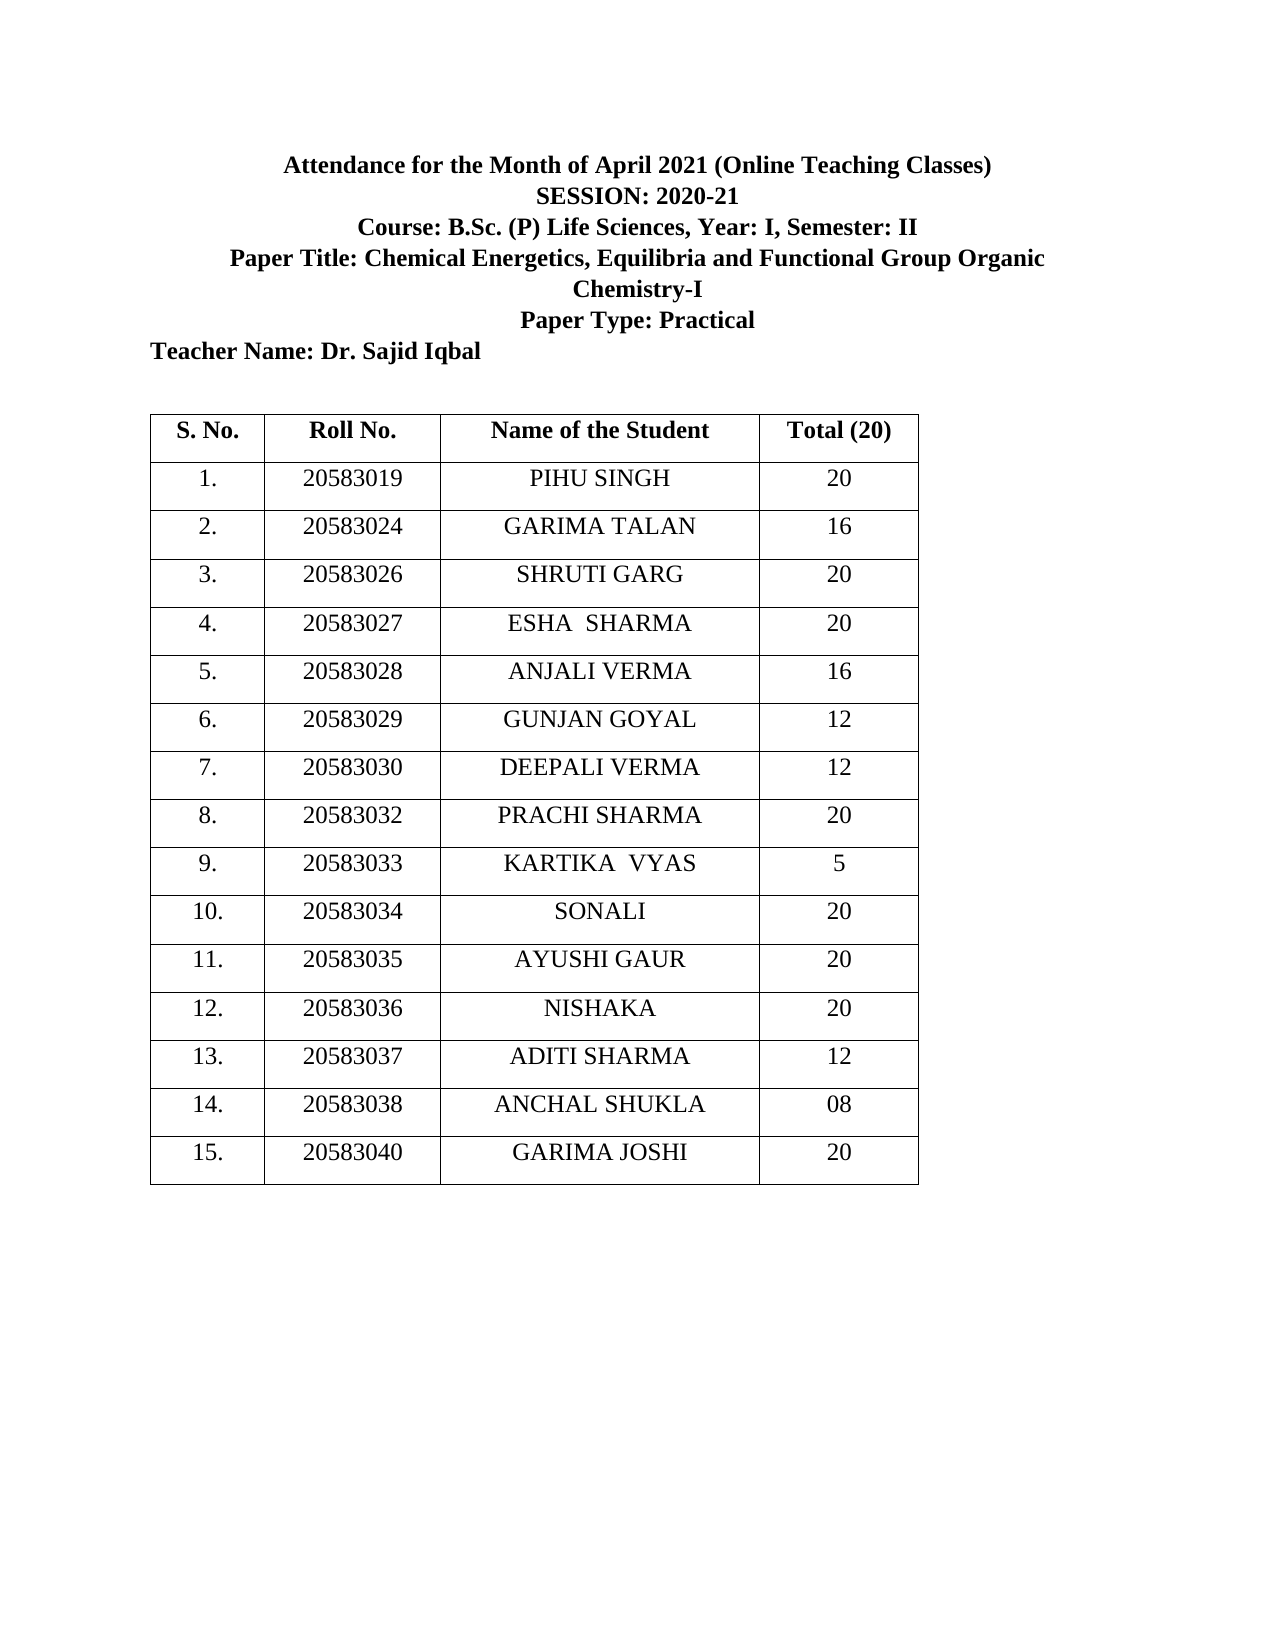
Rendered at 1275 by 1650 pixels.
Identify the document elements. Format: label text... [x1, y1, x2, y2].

table_cell 20583032 [265, 800, 440, 847]
table_cell 20583019 [265, 463, 440, 510]
table_cell 20583024 [265, 511, 440, 558]
table_cell 14. [151, 1089, 264, 1136]
table_cell PRACHI SHARMA [441, 800, 759, 847]
table_cell 12 [760, 752, 918, 799]
table_cell 20583027 [265, 608, 440, 655]
table_cell SONALI [441, 896, 759, 943]
table_cell 7. [151, 752, 264, 799]
table_cell 6. [151, 704, 264, 751]
table_cell 20 [760, 560, 918, 607]
table_cell 20 [760, 608, 918, 655]
text Course: B.Sc. (P) Life Sciences, Year: I, Semester: II [150, 212, 1125, 241]
table_cell 15. [151, 1137, 264, 1184]
table_header Name of the Student [441, 415, 759, 462]
table_cell 3. [151, 560, 264, 607]
table_cell 20583036 [265, 993, 440, 1040]
table_header Roll No. [265, 415, 440, 462]
text Teacher Name: Dr. Sajid Iqbal [150, 336, 1125, 365]
table_cell 4. [151, 608, 264, 655]
table_cell 08 [760, 1089, 918, 1136]
table_cell 20583034 [265, 896, 440, 943]
table_cell GARIMA TALAN [441, 511, 759, 558]
table_cell 5 [760, 848, 918, 895]
table_cell 20583026 [265, 560, 440, 607]
table_cell 8. [151, 800, 264, 847]
table_header Total (20) [760, 415, 918, 462]
table_cell 12 [760, 704, 918, 751]
table_cell 9. [151, 848, 264, 895]
table_cell SHRUTI GARG [441, 560, 759, 607]
table_cell 12. [151, 993, 264, 1040]
table_cell PIHU SINGH [441, 463, 759, 510]
table_cell KARTIKA VYAS [441, 848, 759, 895]
text Attendance for the Month of April 2021 (Online Teaching Classes) [150, 150, 1125, 179]
table_cell 1. [151, 463, 264, 510]
table_cell 11. [151, 945, 264, 992]
table_cell NISHAKA [441, 993, 759, 1040]
table_cell AYUSHI GAUR [441, 945, 759, 992]
table_cell 20583028 [265, 656, 440, 703]
text SESSION: 2020-21 [150, 181, 1125, 210]
table_cell 20583030 [265, 752, 440, 799]
table_cell 20583033 [265, 848, 440, 895]
table_cell ADITI SHARMA [441, 1041, 759, 1088]
table_cell 20583040 [265, 1137, 440, 1184]
table_cell GUNJAN GOYAL [441, 704, 759, 751]
table_cell DEEPALI VERMA [441, 752, 759, 799]
table_cell 20 [760, 896, 918, 943]
table_cell 20583038 [265, 1089, 440, 1136]
table_cell GARIMA JOSHI [441, 1137, 759, 1184]
table_cell ANJALI VERMA [441, 656, 759, 703]
table_cell 20 [760, 1137, 918, 1184]
table_cell 10. [151, 896, 264, 943]
table_cell 20583037 [265, 1041, 440, 1088]
table_cell 12 [760, 1041, 918, 1088]
text Chemistry-I [150, 274, 1125, 303]
table_cell ANCHAL SHUKLA [441, 1089, 759, 1136]
table_cell 20 [760, 993, 918, 1040]
table_header S. No. [151, 415, 264, 462]
table_cell 16 [760, 656, 918, 703]
table_cell 20 [760, 463, 918, 510]
text Paper Type: Practical [150, 305, 1125, 334]
table_cell 13. [151, 1041, 264, 1088]
table_cell 20 [760, 945, 918, 992]
table_cell 5. [151, 656, 264, 703]
table_cell 16 [760, 511, 918, 558]
table_cell 20583035 [265, 945, 440, 992]
table_cell ESHA SHARMA [441, 608, 759, 655]
text Paper Title: Chemical Energetics, Equilibria and Functional Group Organic [150, 243, 1125, 272]
table_cell 20583029 [265, 704, 440, 751]
table_cell 2. [151, 511, 264, 558]
table_cell 20 [760, 800, 918, 847]
